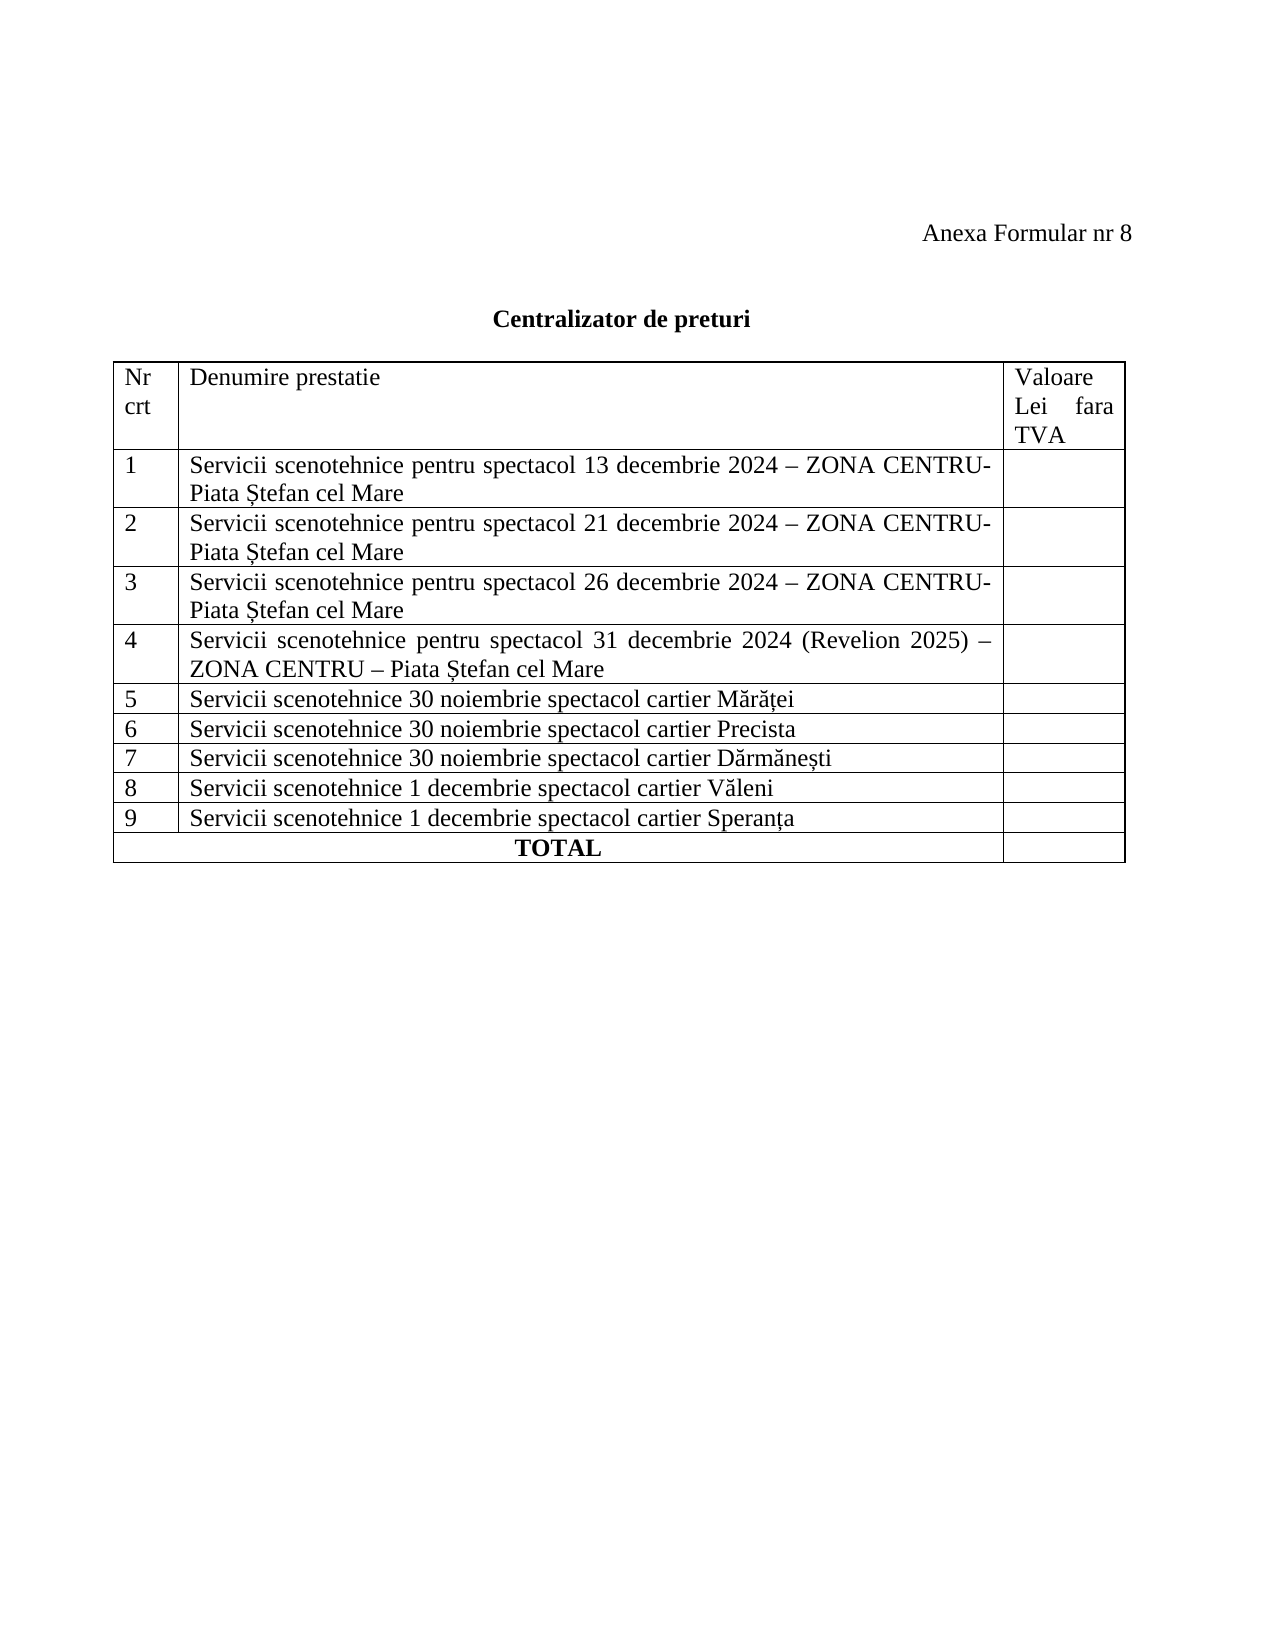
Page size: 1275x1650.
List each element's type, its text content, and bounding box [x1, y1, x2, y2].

table_cell Servicii scenotehnice pentru spectacol 31 decembrie 2024 (Revelion 2025) – ZONA CENTRU – Piata Ștefan cel Mare [179, 625, 1003, 683]
table_cell 6 [114, 714, 178, 742]
table_cell [1004, 744, 1124, 772]
table_cell [1004, 625, 1124, 683]
table_cell [1004, 508, 1124, 566]
table_cell 4 [114, 625, 178, 683]
table_cell TOTAL [114, 833, 1003, 862]
table_header Denumire prestatie [179, 363, 1003, 449]
text Anexa Formular nr 8 [112, 218, 1200, 246]
table_cell 2 [114, 508, 178, 566]
table_header Nr crt [114, 363, 178, 449]
table_cell Servicii scenotehnice pentru spectacol 21 decembrie 2024 – ZONA CENTRU- Piata Ștefan cel Mare [179, 508, 1003, 566]
text Centralizator de preturi [112, 304, 1200, 333]
table_cell [1004, 773, 1124, 802]
table_cell 8 [114, 773, 178, 802]
table_cell [1004, 714, 1124, 742]
table_cell Servicii scenotehnice 1 decembrie spectacol cartier Văleni [179, 773, 1003, 802]
table_cell [1004, 567, 1124, 624]
table_cell [1004, 833, 1124, 862]
table_cell [1004, 684, 1124, 713]
table_header Valoare Lei fara TVA [1004, 363, 1124, 449]
table_cell Servicii scenotehnice pentru spectacol 26 decembrie 2024 – ZONA CENTRU- Piata Ștefan cel Mare [179, 567, 1003, 624]
table_cell 9 [114, 803, 178, 832]
table_cell [1004, 803, 1124, 832]
table_cell [1004, 450, 1124, 507]
table_cell 5 [114, 684, 178, 713]
table_cell Servicii scenotehnice 30 noiembrie spectacol cartier Dărmănești [179, 744, 1003, 772]
table_cell Servicii scenotehnice 30 noiembrie spectacol cartier Precista [179, 714, 1003, 742]
table_cell Servicii scenotehnice pentru spectacol 13 decembrie 2024 – ZONA CENTRU- Piata Ștefan cel Mare [179, 450, 1003, 507]
table_cell 3 [114, 567, 178, 624]
table_cell 7 [114, 744, 178, 772]
table_cell Servicii scenotehnice 30 noiembrie spectacol cartier Mărăței [179, 684, 1003, 713]
table_cell 1 [114, 450, 178, 507]
table_cell Servicii scenotehnice 1 decembrie spectacol cartier Speranța [179, 803, 1003, 832]
